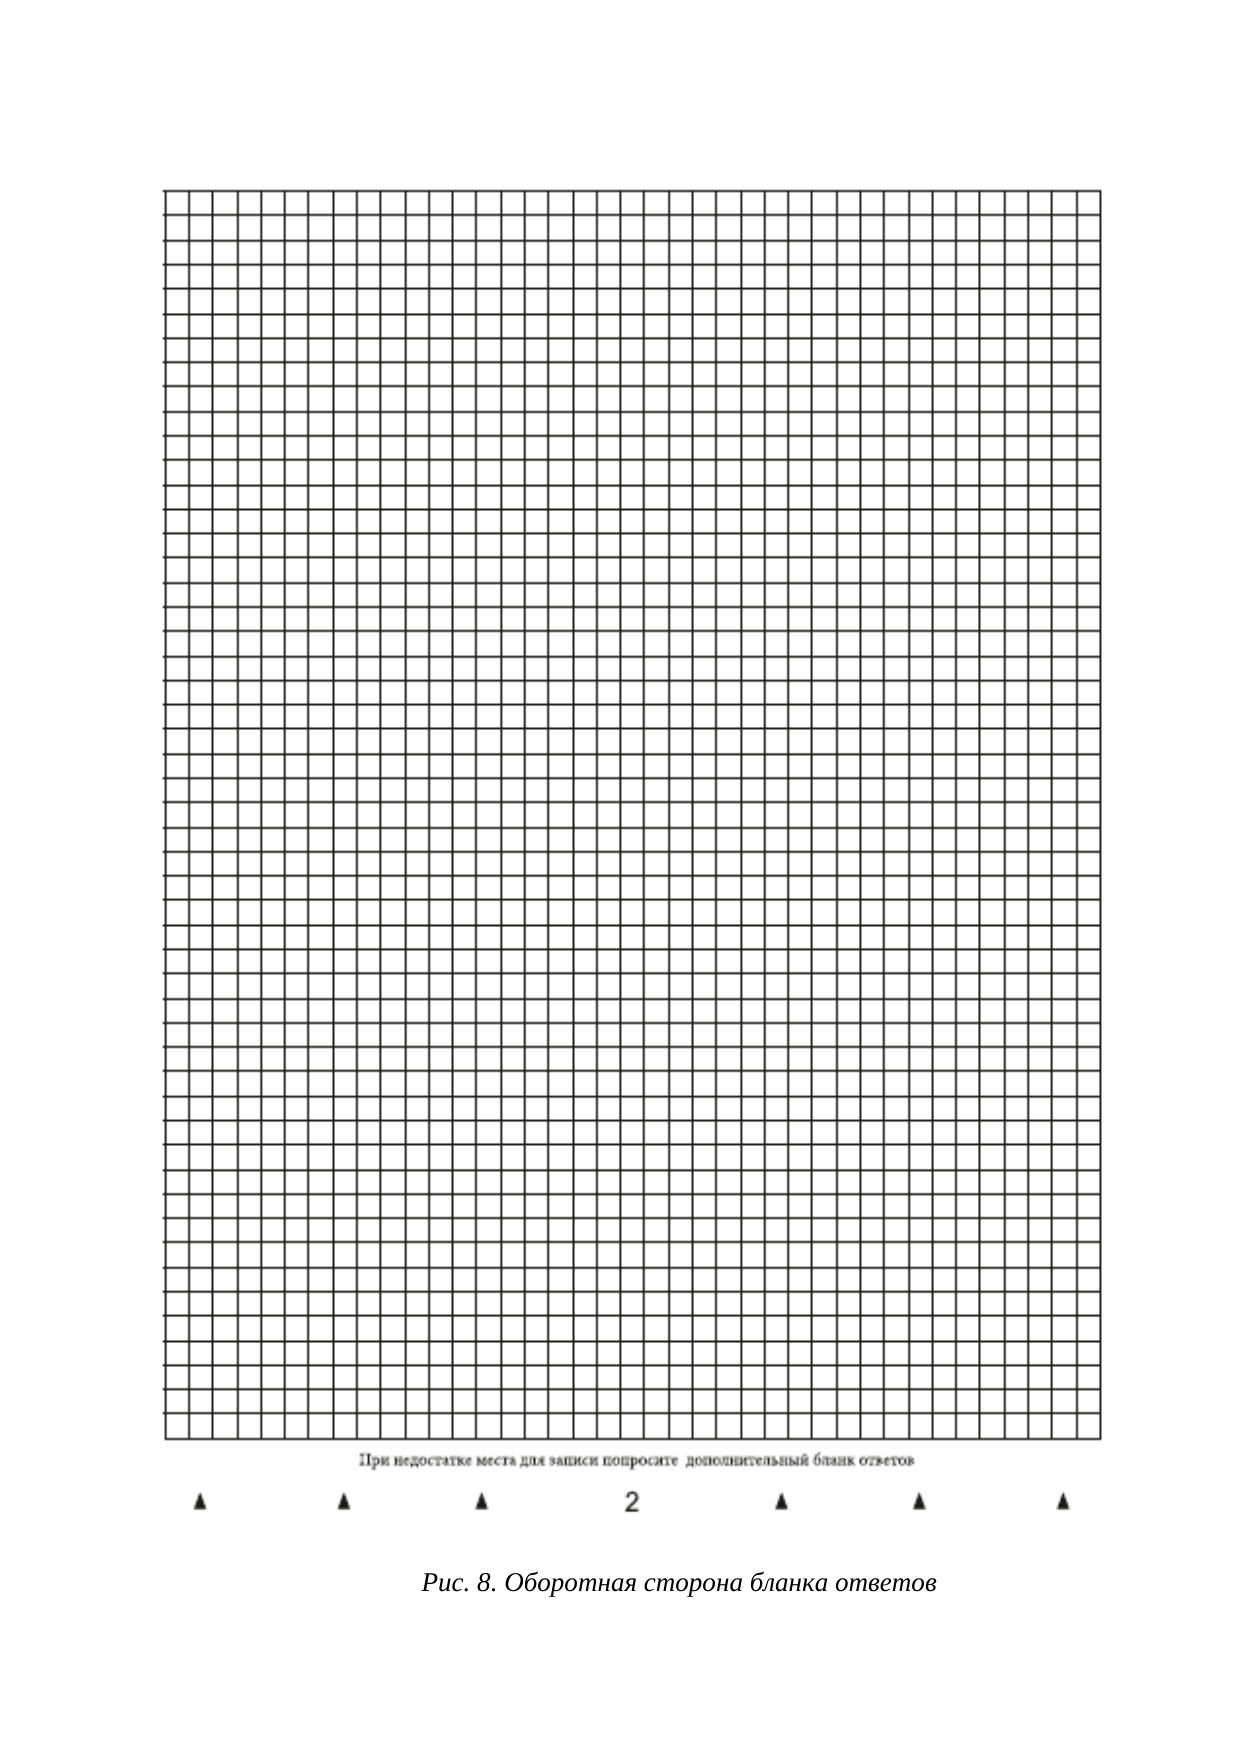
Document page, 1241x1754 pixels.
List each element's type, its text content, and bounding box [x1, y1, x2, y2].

text Рис. 8. Оборотная сторона бланка ответов [133, 1566, 1152, 1597]
